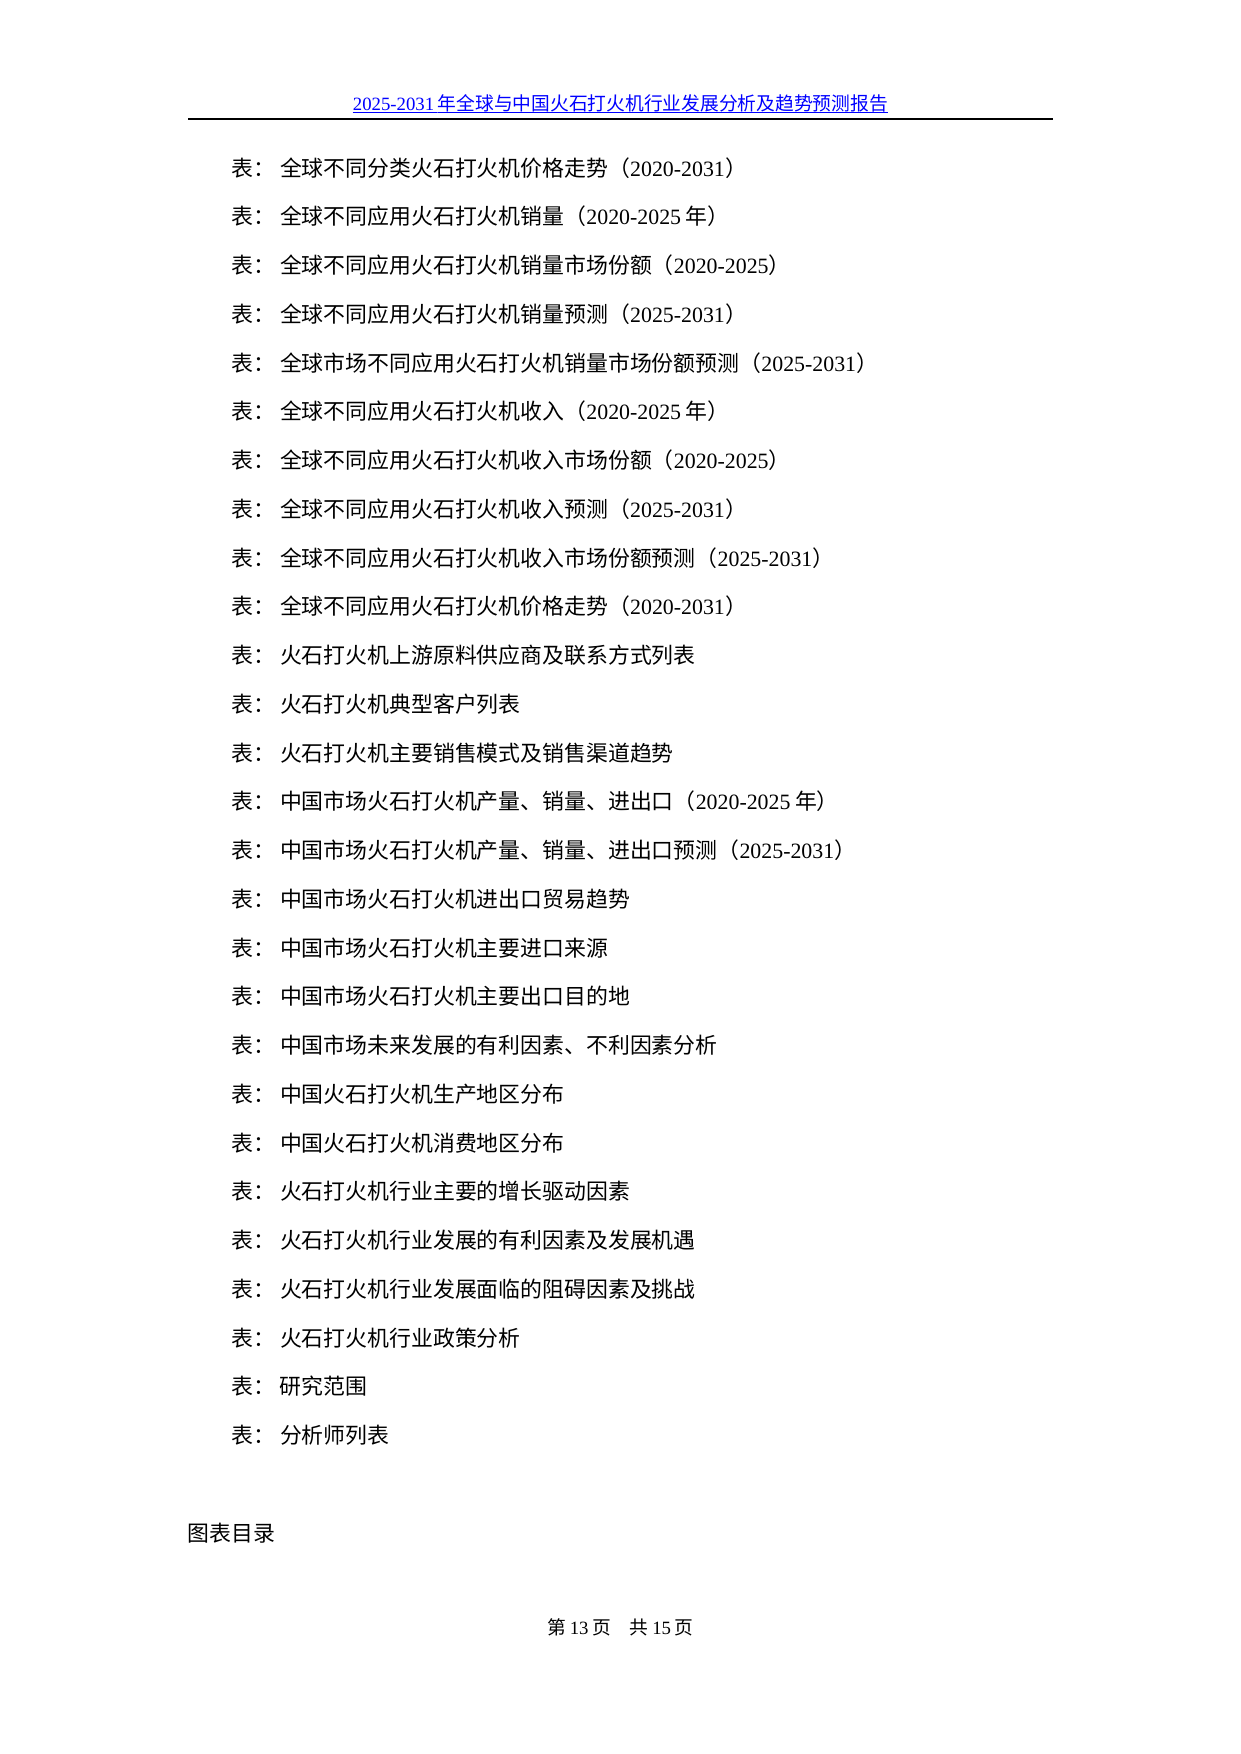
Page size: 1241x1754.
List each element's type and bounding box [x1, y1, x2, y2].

text [187, 150, 1053, 1548]
